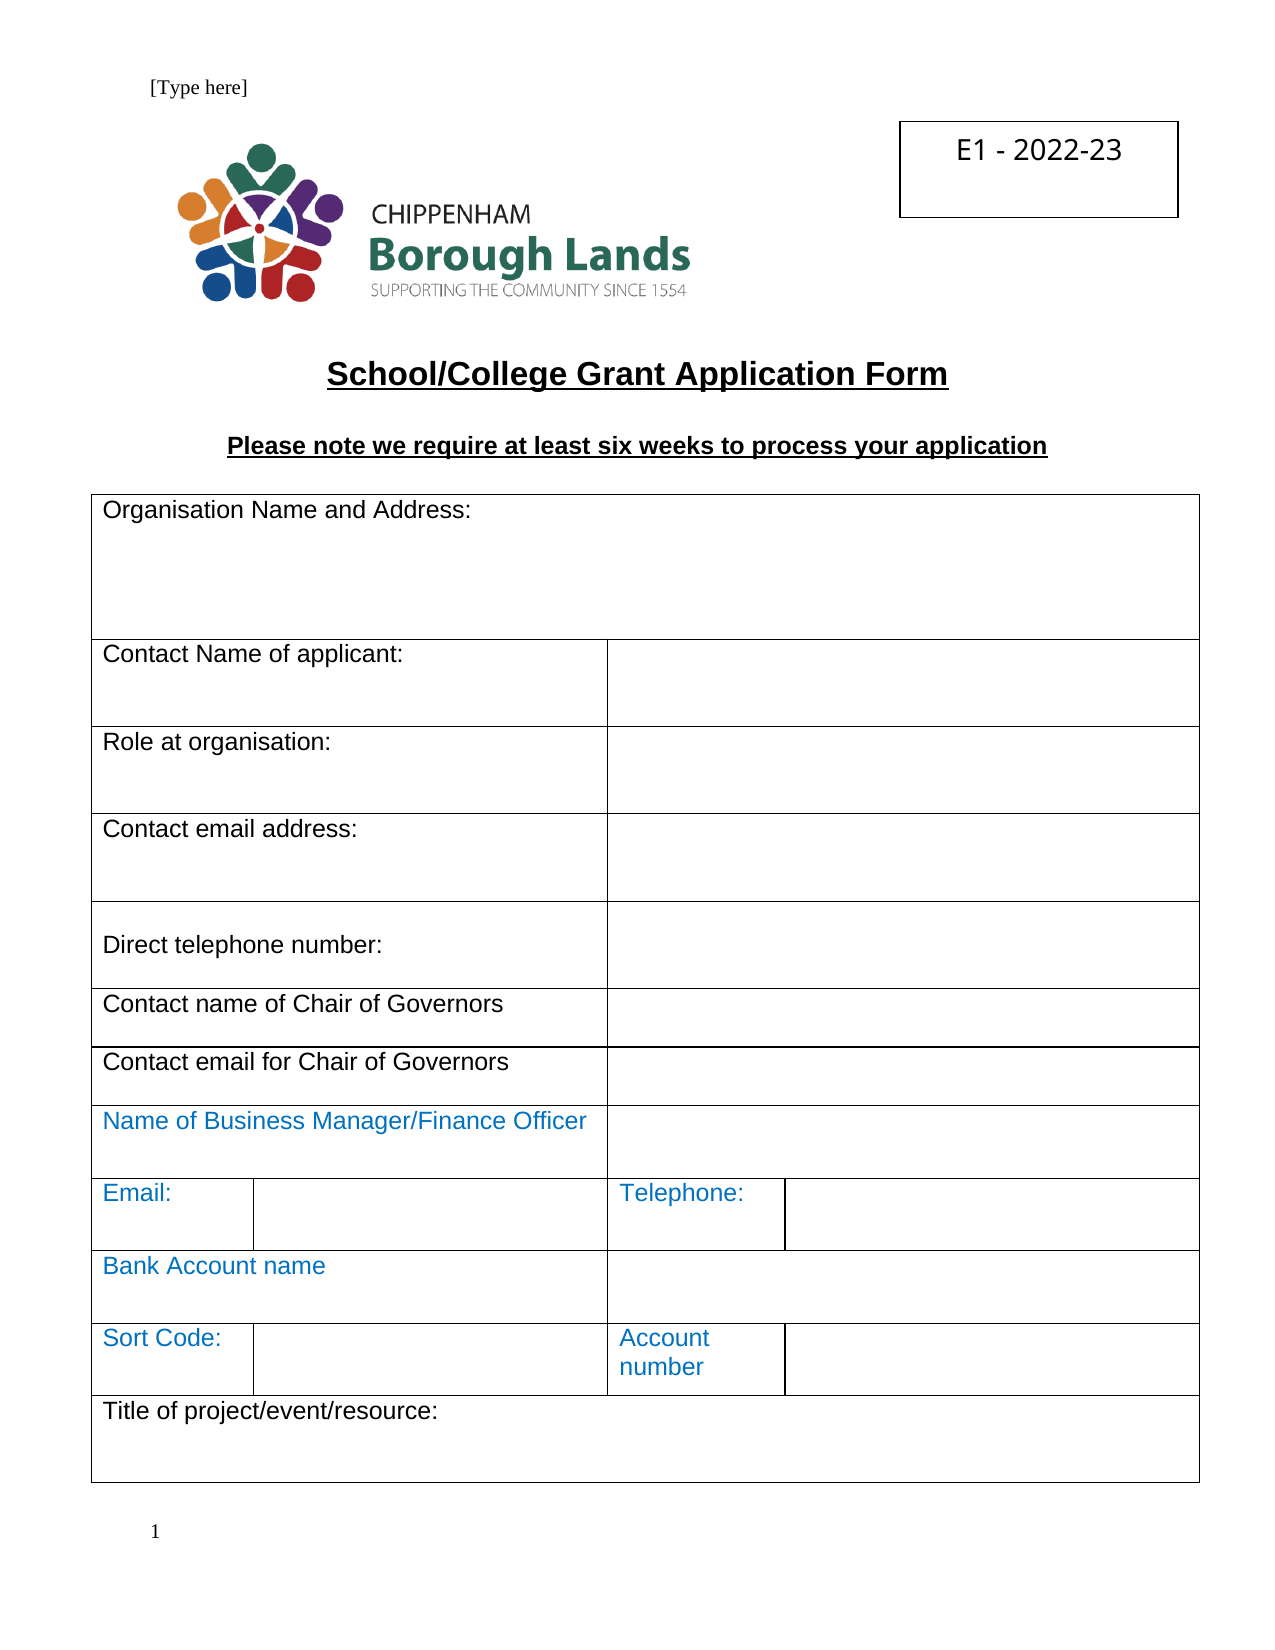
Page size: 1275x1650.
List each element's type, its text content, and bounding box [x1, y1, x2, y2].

table_cell Contact Name of applicant: [92, 640, 607, 726]
table_cell [608, 814, 1199, 901]
table_cell [608, 1106, 1199, 1177]
subtitle Please note we require at least six weeks to process your application [150, 431, 1125, 460]
subtitle School/College Grant Application Form [150, 354, 1125, 393]
table_cell [254, 1324, 607, 1395]
table_cell [786, 1324, 1199, 1395]
table_header Organisation Name and Address: [92, 495, 608, 638]
table_cell [608, 640, 1199, 726]
table_cell [608, 1251, 1199, 1322]
table_cell Contact email for Chair of Governors [92, 1048, 607, 1105]
table_cell [254, 1179, 607, 1250]
table_cell Name of Business Manager/Finance Officer [92, 1106, 607, 1177]
table_cell Contact name of Chair of Governors [92, 989, 607, 1046]
table_cell [608, 989, 1199, 1046]
table_cell Email: [92, 1179, 253, 1250]
table_cell Account number [608, 1324, 784, 1395]
table_cell [786, 1179, 1199, 1250]
table_cell Direct telephone number: [92, 902, 607, 988]
table_cell [608, 1048, 1199, 1105]
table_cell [92, 1396, 1199, 1482]
table_cell Telephone: [608, 1179, 784, 1250]
table_cell Contact email address: [92, 814, 607, 901]
table_cell Role at organisation: [92, 727, 607, 813]
table_header [608, 495, 1199, 638]
table_cell [608, 727, 1199, 813]
table_cell [608, 902, 1199, 988]
table_cell Bank Account name [92, 1251, 607, 1322]
table_cell Sort Code: [92, 1324, 253, 1395]
